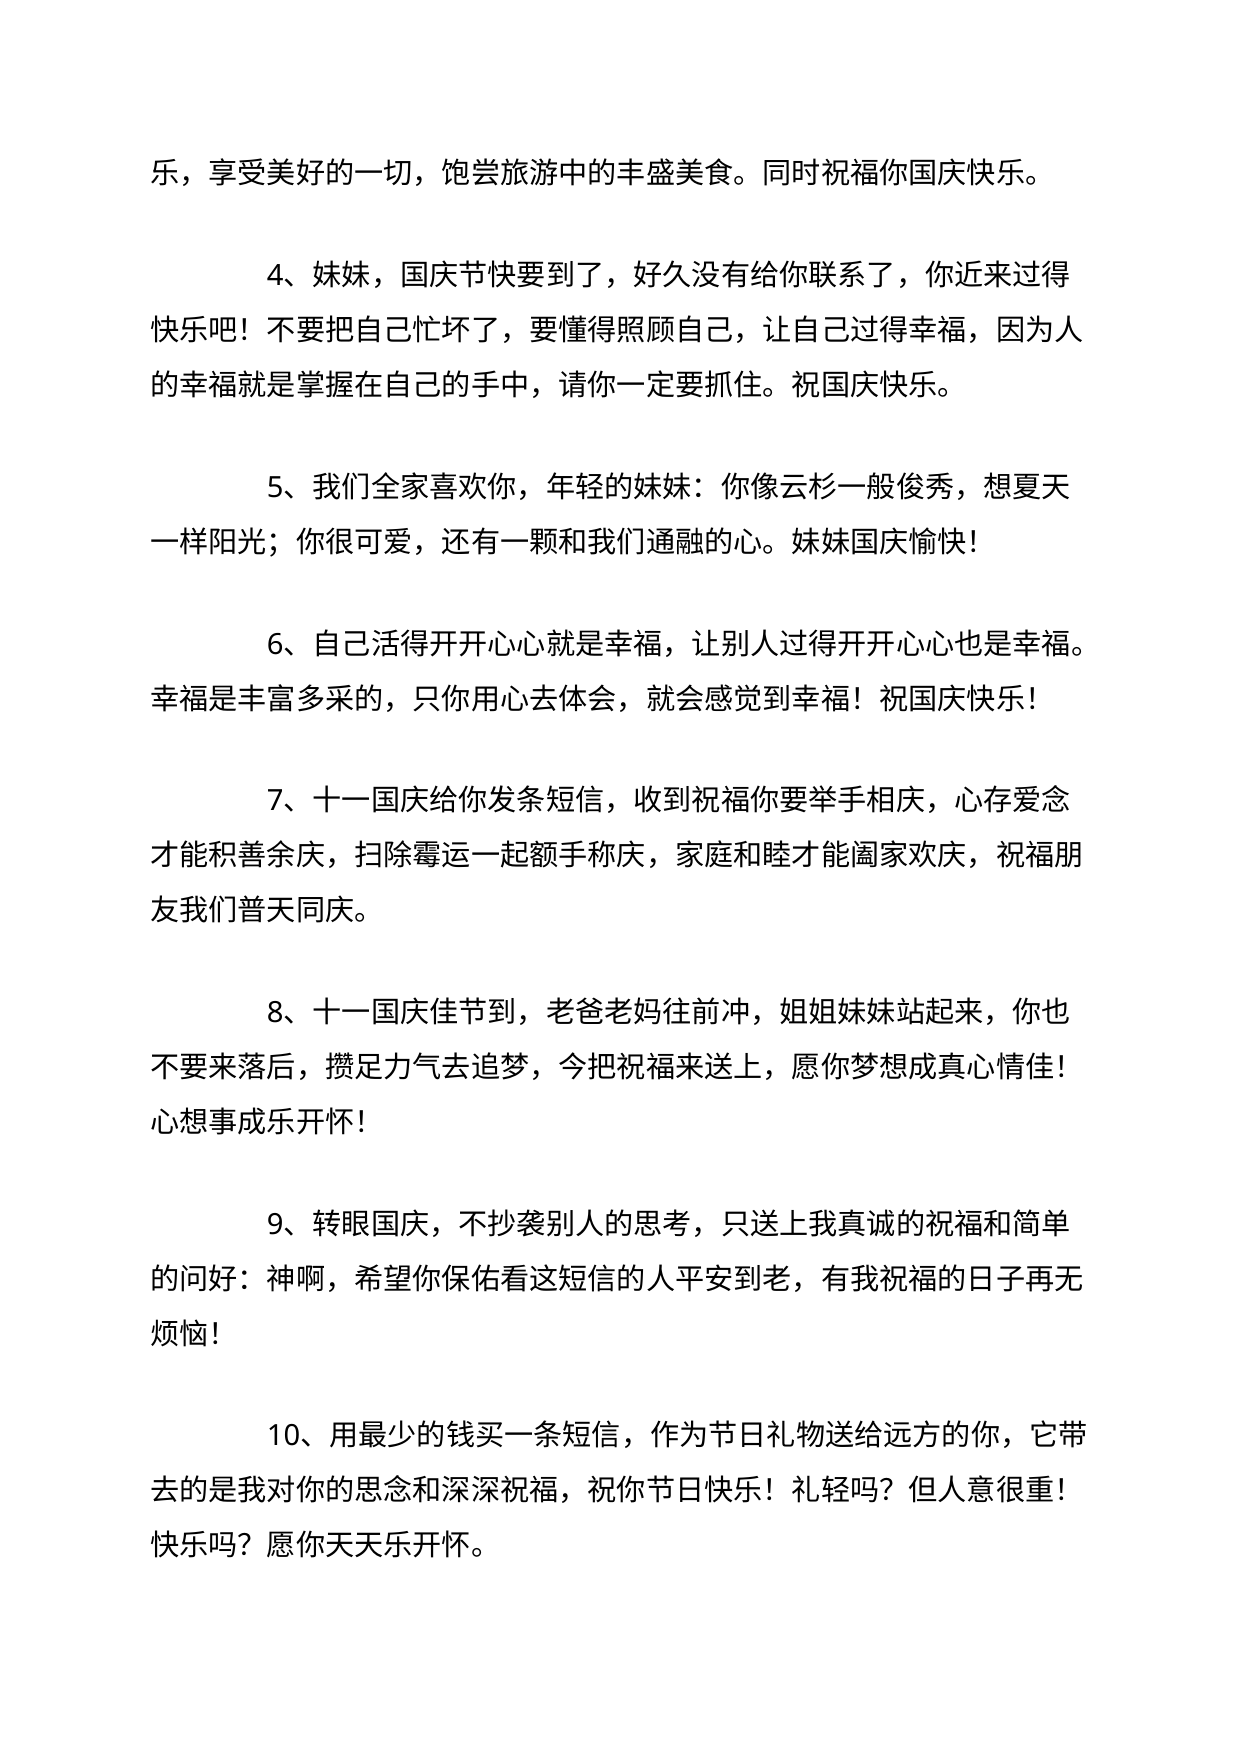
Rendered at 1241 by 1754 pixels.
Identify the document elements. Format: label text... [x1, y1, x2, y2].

text 10、用最少的钱买一条短信，作为节日礼物送给远方的你，它带去的是我对你的思念和深深祝福，祝你节日快乐！礼轻吗？但人意很重！快乐吗？愿你天天乐开怀。 [150, 1412, 1090, 1564]
text 4、妹妹，国庆节快要到了，好久没有给你联系了，你近来过得快乐吧！不要把自己忙坏了，要懂得照顾自己，让自己过得幸福，因为人的幸福就是掌握在自己的手中，请你一定要抓住。祝国庆快乐。 [150, 252, 1090, 404]
text 6、自己活得开开心心就是幸福，让别人过得开开心心也是幸福。幸福是丰富多采的，只你用心去体会，就会感觉到幸福！祝国庆快乐！ [150, 620, 1090, 717]
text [150, 150, 1090, 192]
text 7、十一国庆给你发条短信，收到祝福你要举手相庆，心存爱念才能积善余庆，扫除霉运一起额手称庆，家庭和睦才能阖家欢庆，祝福朋友我们普天同庆。 [150, 777, 1090, 929]
text 5、我们全家喜欢你，年轻的妹妹：你像云杉一般俊秀，想夏天一样阳光；你很可爱，还有一颗和我们通融的心。妹妹国庆愉快！ [150, 463, 1090, 561]
text 9、转眼国庆，不抄袭别人的思考，只送上我真诚的祝福和简单的问好：神啊，希望你保佑看这短信的人平安到老，有我祝福的日子再无烦恼！ [150, 1200, 1090, 1352]
text 8、十一国庆佳节到，老爸老妈往前冲，姐姐妹妹站起来，你也不要来落后，攒足力气去追梦，今把祝福来送上，愿你梦想成真心情佳！心想事成乐开怀！ [150, 989, 1090, 1141]
